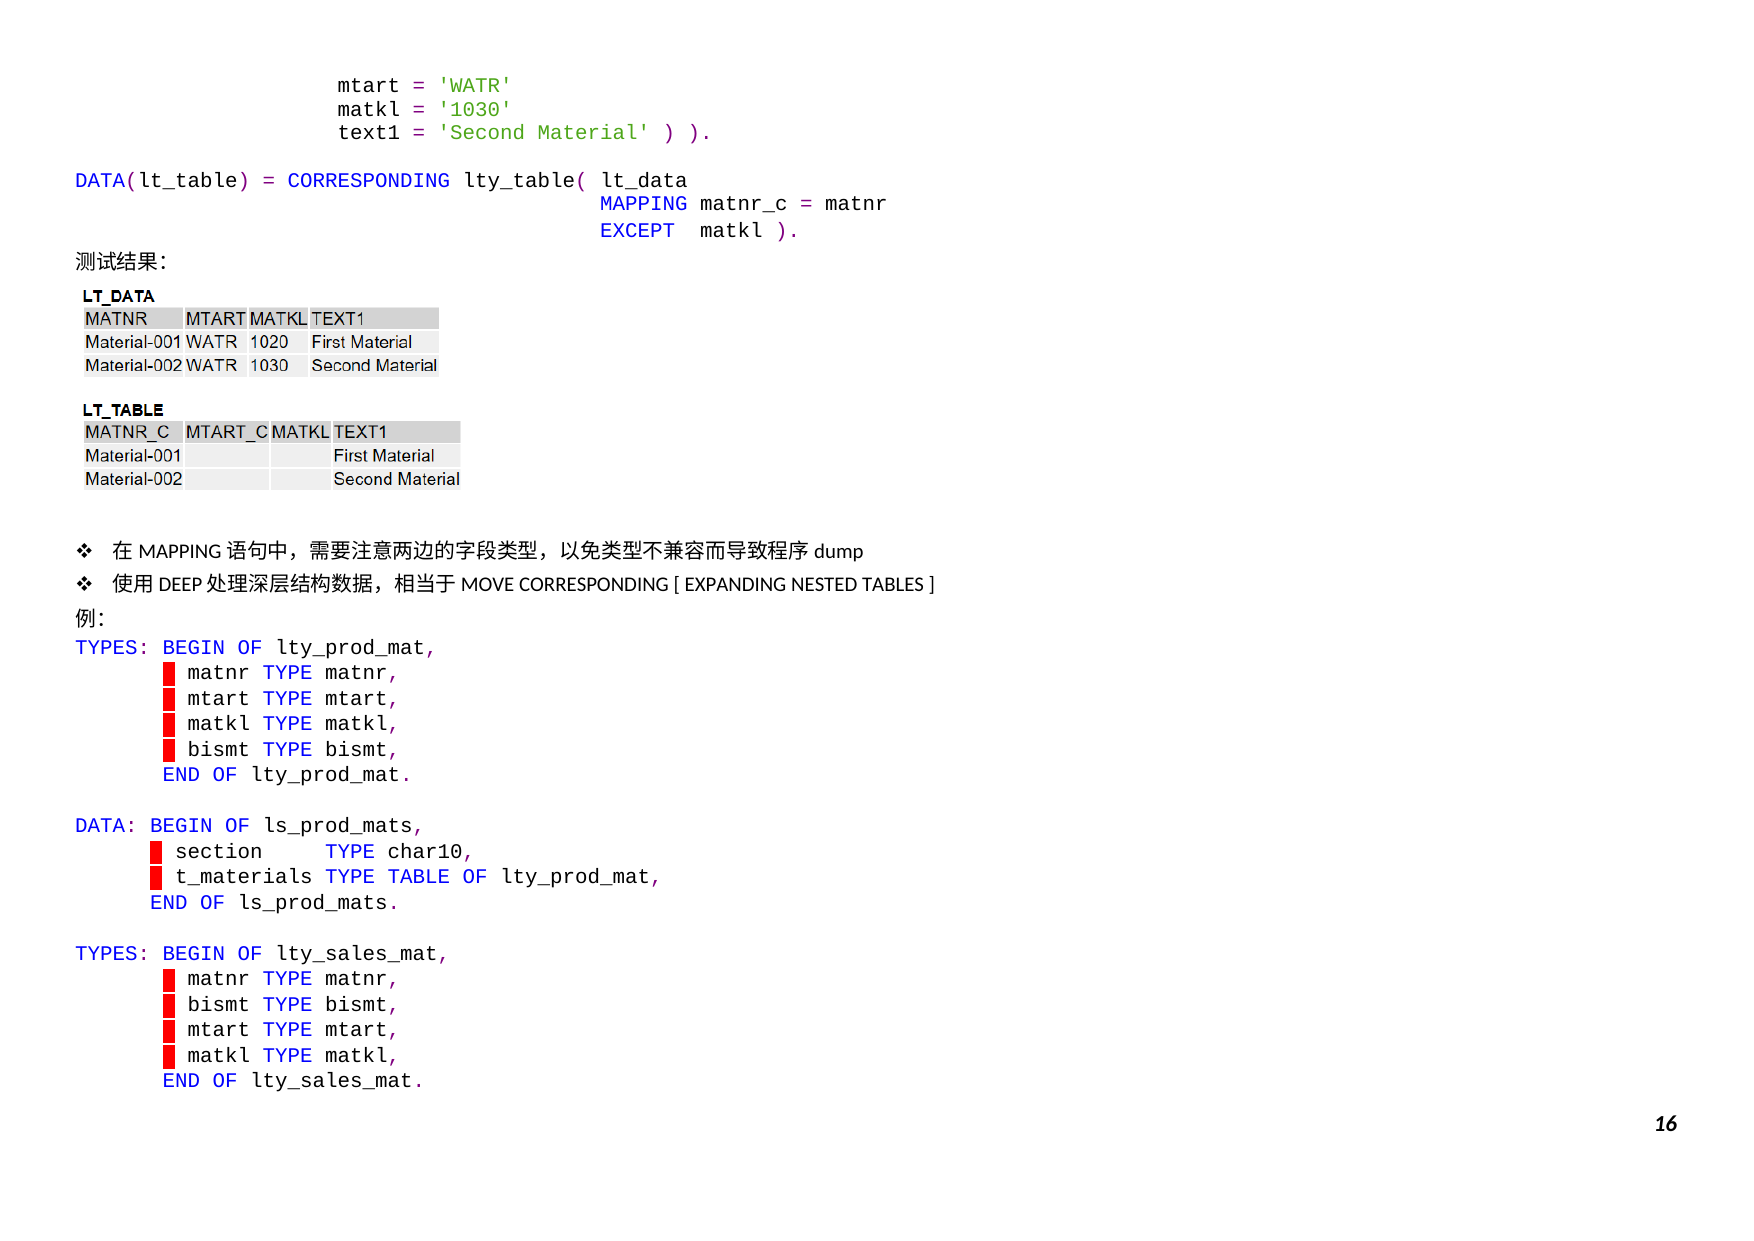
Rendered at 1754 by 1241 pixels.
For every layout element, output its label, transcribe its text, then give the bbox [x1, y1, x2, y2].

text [75, 75, 1679, 243]
list 使用DEEP处理深层结构数据，相当于MOVE CORRESPONDING [ EXPANDING NESTED TABLES ] [75, 567, 1679, 597]
text 例： [75, 602, 1679, 632]
picture [75, 280, 469, 498]
list 在 MAPPING 语句中，需要注意两边的字段类型，以免类型不兼容而导致程序 dump [75, 535, 1679, 565]
text 测试结果： [75, 245, 1679, 276]
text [75, 637, 1679, 1094]
